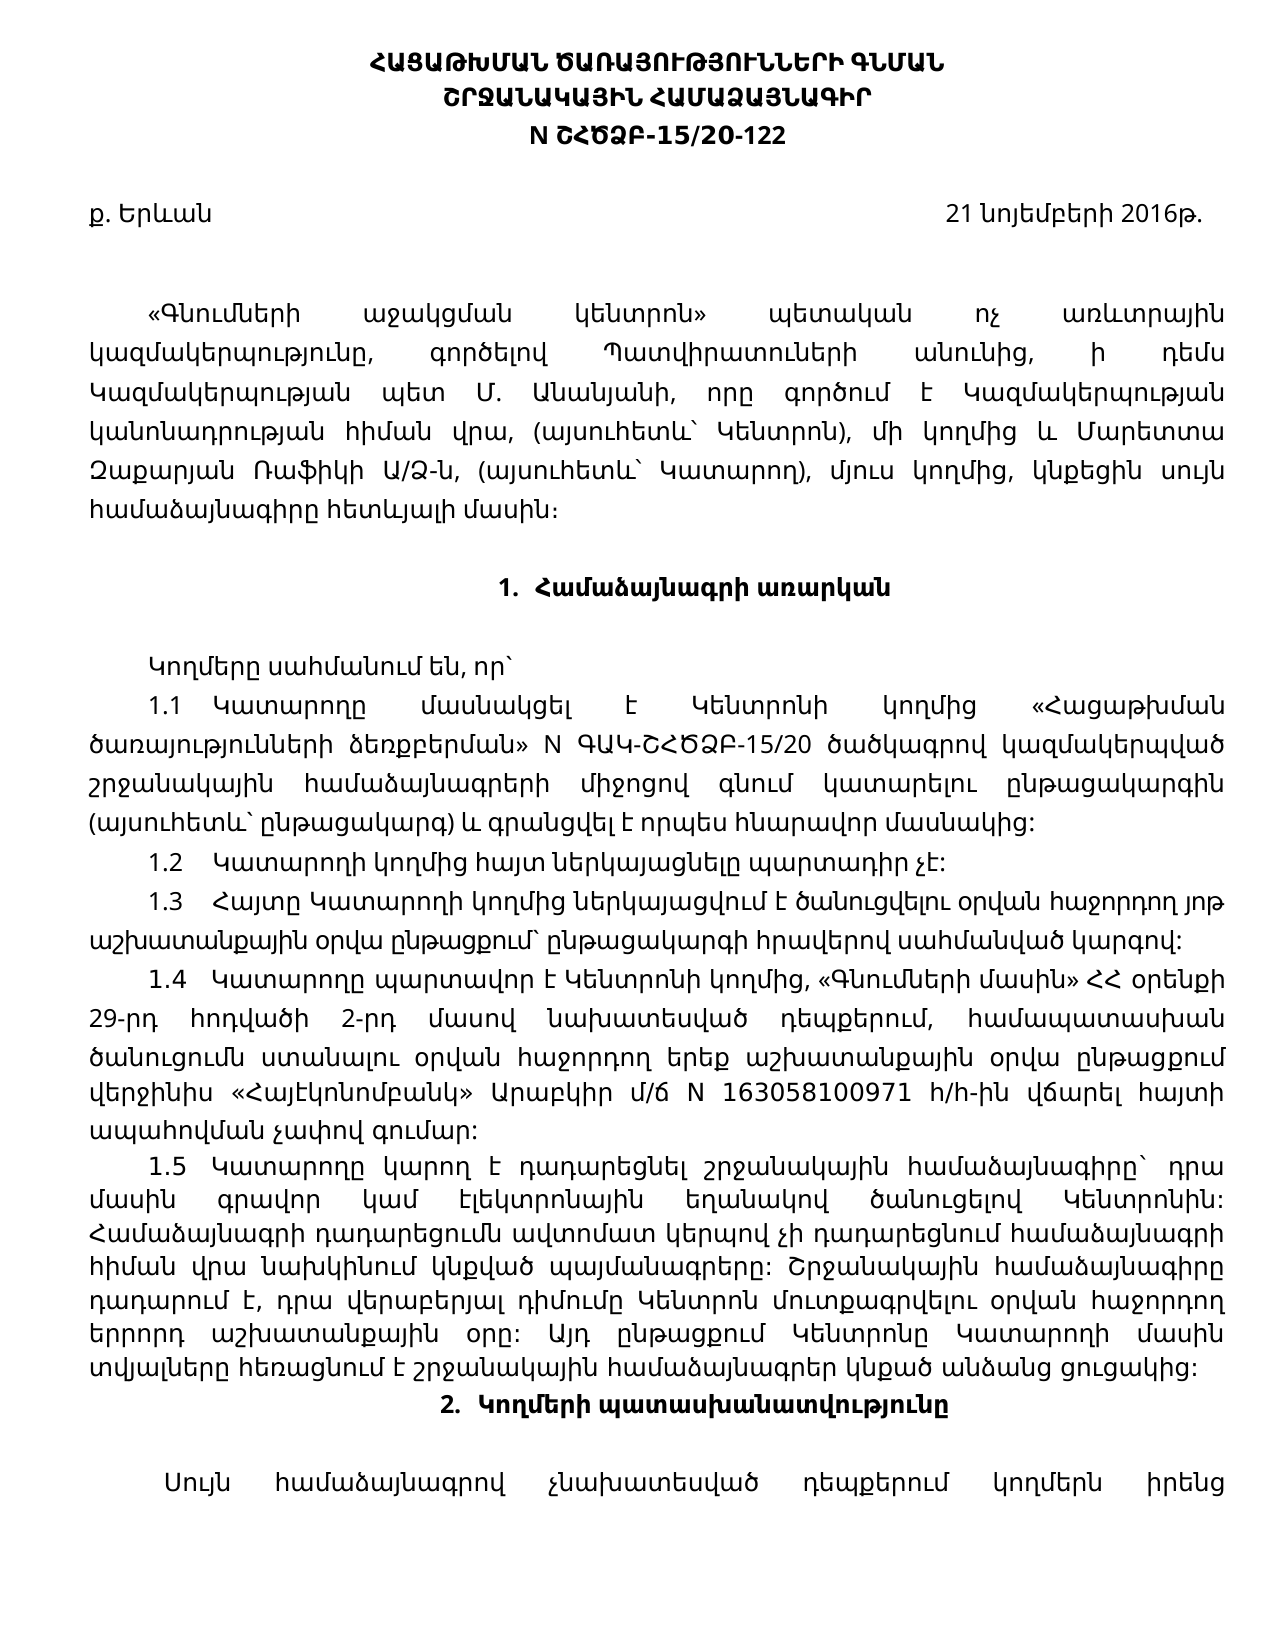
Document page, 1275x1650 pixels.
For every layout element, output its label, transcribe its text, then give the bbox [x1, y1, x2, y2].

text Կողմերը սահմանում են, որ` [89, 648, 1226, 682]
text N ՇՀԾՁԲ-15/20-122 [89, 118, 1226, 152]
table_header ք. Երևան [78, 196, 606, 257]
list Կողմերի պատասխանատվությունը [164, 1387, 1226, 1421]
text ՀԱՑԱԹԽՄԱՆ ԾԱՌԱՅՈՒԹՅՈՒՆՆԵՐԻ ԳՆՄԱՆ [89, 44, 1226, 78]
list Հայտը Կատարողի կողմից ներկայացվում է ծանուցվելու օրվան հաջորդող յոթ աշխատանքային օրվա ընթացքում` ընթացակարգի հրավերով սահմանված կարգով: [89, 883, 1226, 957]
list Կատարողը մասնակցել է Կենտրոնի կողմից «Հացաթխման ծառայությունների ձեռքբերման» N ԳԱԿ-ՇՀԾՁԲ-15/20 ծածկագրով կազմակերպված շրջանակային համաձայնագրերի միջոցով գնում կատարելու ընթացակարգին (այսուհետև` ընթացակարգ) և գրանցվել է որպես հնարավոր մասնակից: [89, 688, 1226, 839]
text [89, 1465, 1226, 1499]
list Կատարողը կարող է դադարեցնել շրջանակային համաձայնագիրը` դրա մասին գրավոր կամ էլեկտրոնային եղանակով ծանուցելով Կենտրոնին: Համաձայնագրի դադարեցումն ավտոմատ կերպով չի դադարեցնում համաձայնագրի հիման վրա նախկինում կնքված պայմանագրերը: Շրջանակային համաձայնագիրը դադարում է, դրա վերաբերյալ դիմումը Կենտրոն մուտքագրվելու օրվան հաջորդող երրորդ աշխատանքային օրը: Այդ ընթացքում Կենտրոնը Կատարողի մասին տվյալները հեռացնում է շրջանակային համաձայնագրեր կնքած անձանց ցուցակից: [89, 1152, 1226, 1382]
table_header 21 նոյեմբերի 2016թ. [606, 196, 1214, 257]
text ՇՐՋԱՆԱԿԱՅԻՆ ՀԱՄԱՁԱՅՆԱԳԻՐ [89, 83, 1226, 113]
list Համաձայնագրի առարկան [164, 570, 1226, 604]
list Կատարողի կողմից հայտ ներկայացնելը պարտադիր չէ: [89, 844, 1226, 878]
text «Գնումների աջակցման կենտրոն» պետական ոչ առևտրային կազմակերպությունը, գործելով Պատվիրատուների անունից, ի դեմս Կազմակերպության պետ Մ. Անանյանի, որը գործում է Կազմակերպության կանոնադրության հիման վրա, (այսուհետև՝ Կենտրոն), մի կողմից և Մարետտա Զաքարյան Ռաֆիկի Ա/Ձ-ն, (այսուհետև՝ Կատարող), մյուս կողմից, կնքեցին սույն համաձայնագիրը հետևյալի մասին։ [89, 296, 1226, 526]
list Կատարողը պարտավոր է Կենտրոնի կողմից, «Գնումների մասին» ՀՀ օրենքի 29-րդ հոդվածի 2-րդ մասով նախատեսված դեպքերում, համապատասխան ծանուցումն ստանալու օրվան հաջորդող երեք աշխատանքային օրվա ընթացքում վերջինիս «Հայէկոնոմբանկ» Արաբկիր մ/ճ N 163058100971 հ/հ-ին վճարել հայտի ապահովման չափով գումար: [89, 962, 1226, 1147]
